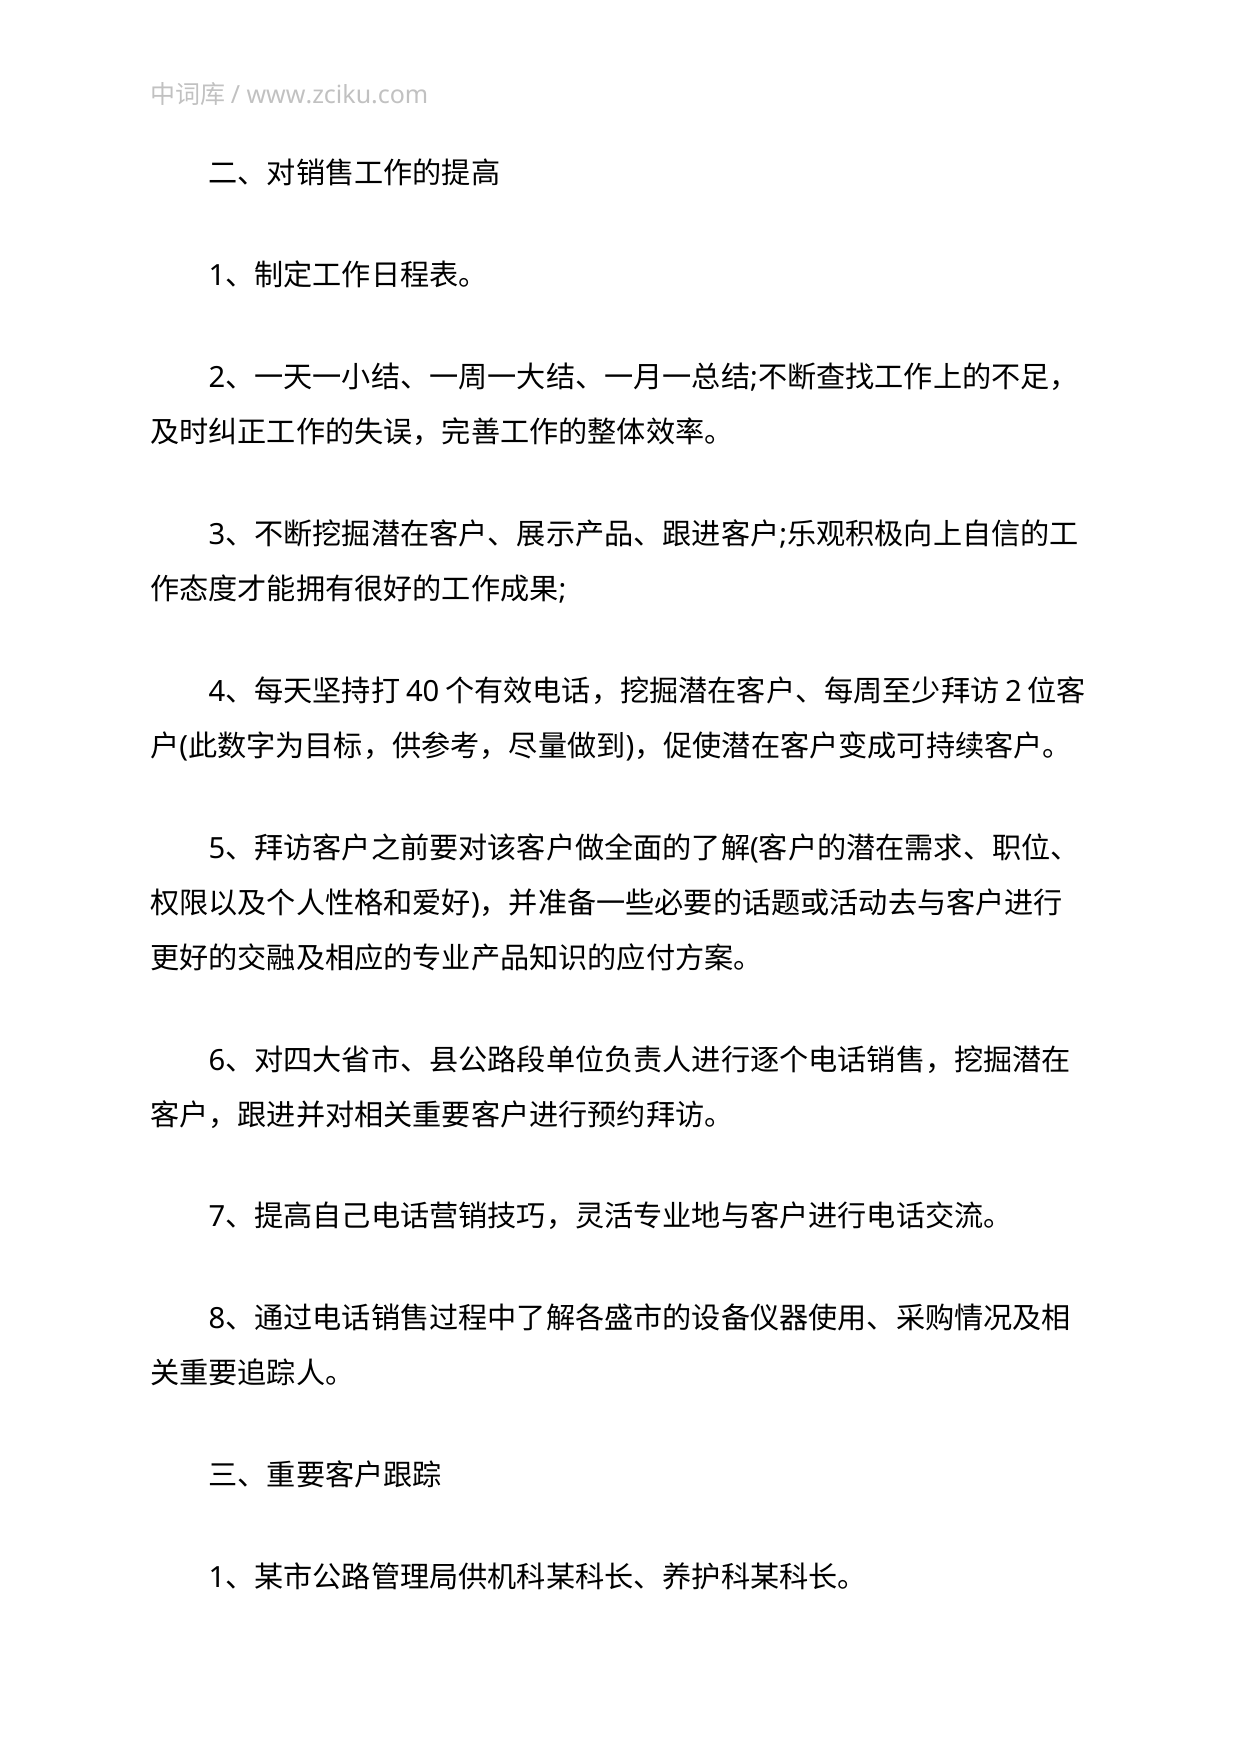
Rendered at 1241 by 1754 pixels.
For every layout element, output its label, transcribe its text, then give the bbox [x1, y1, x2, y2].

text 2、一天一小结、一周一大结、一月一总结;不断查找工作上的不足，及时纠正工作的失误，完善工作的整体效率。 [150, 354, 1090, 451]
text 6、对四大省市、县公路段单位负责人进行逐个电话销售，挖掘潜在客户，跟进并对相关重要客户进行预约拜访。 [150, 1036, 1090, 1133]
text 三、重要客户跟踪 [150, 1452, 1090, 1494]
text 7、提高自己电话营销技巧，灵活专业地与客户进行电话交流。 [150, 1193, 1090, 1235]
text 8、通过电话销售过程中了解各盛市的设备仪器使用、采购情况及相关重要追踪人。 [150, 1295, 1090, 1392]
text 4、每天坚持打40个有效电话，挖掘潜在客户、每周至少拜访2位客户(此数字为目标，供参考，尽量做到)，促使潜在客户变成可持续客户。 [150, 667, 1090, 765]
text 1、某市公路管理局供机科某科长、养护科某科长。 [150, 1553, 1090, 1596]
text 5、拜访客户之前要对该客户做全面的了解(客户的潜在需求、职位、权限以及个人性格和爱好)，并准备一些必要的话题或活动去与客户进行更好的交融及相应的专业产品知识的应付方案。 [150, 824, 1090, 977]
text 二、对销售工作的提高 [150, 150, 1090, 192]
text 3、不断挖掘潜在客户、展示产品、跟进客户;乐观积极向上自信的工作态度才能拥有很好的工作成果; [150, 511, 1090, 608]
text 1、制定工作日程表。 [150, 252, 1090, 294]
